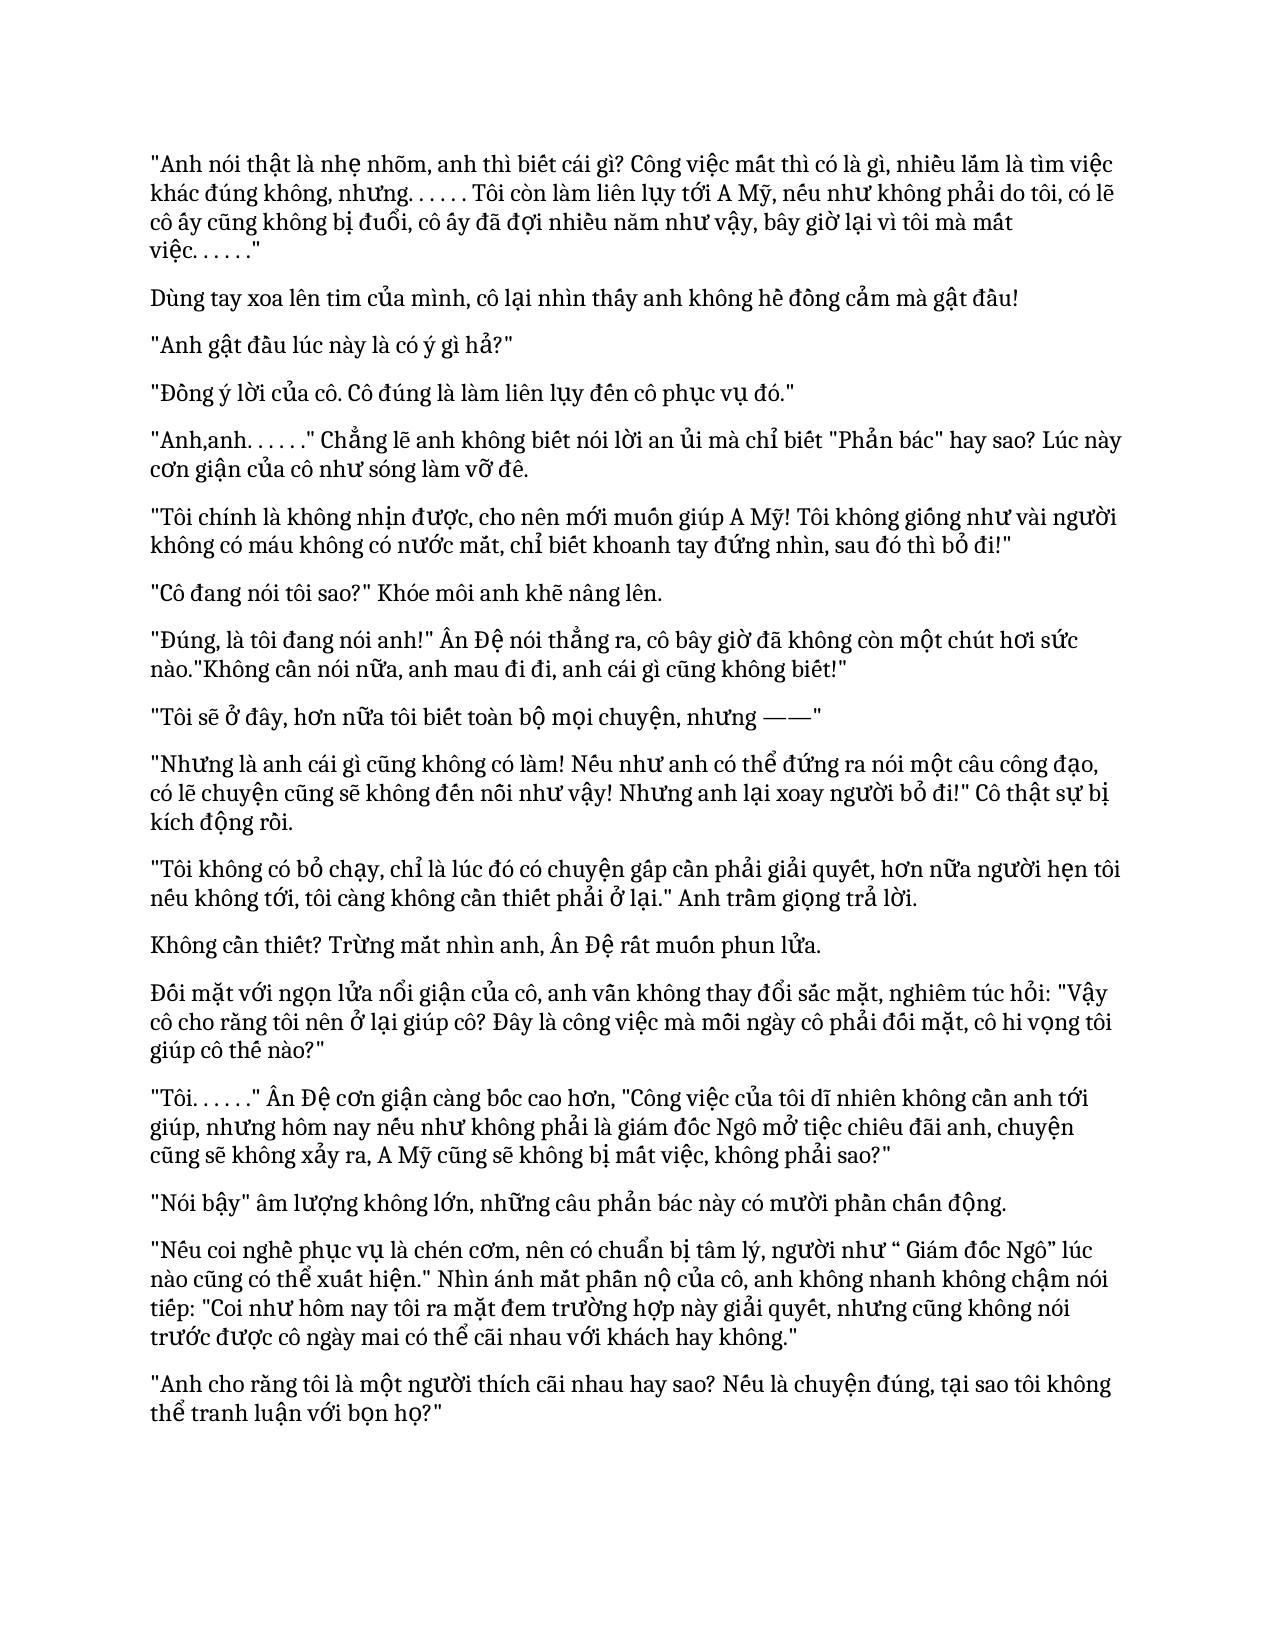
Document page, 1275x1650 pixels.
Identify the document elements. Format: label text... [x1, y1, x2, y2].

text "Anh cho rằng tôi là một người thích cãi nhau hay sao? Nếu là chuyện đúng, tại sao tôi không thể tranh luận với bọn họ?" [150, 1370, 1125, 1427]
text "Anh nói thật là nhẹ nhõm, anh thì biết cái gì? Công việc mất thì có là gì, nhiều lắm là tìm việc khác đúng không, nhưng. . . . . . Tôi còn làm liên lụy tới A Mỹ, nếu như không phải do tôi, có lẽ cô ấy cũng không bị đuổi, cô ấy đã đợi nhiều năm như vậy, bây giờ lại vì tôi mà mất việc. . . . . ." [150, 150, 1125, 265]
text "Anh,anh. . . . . ." Chẳng lẽ anh không biết nói lời an ủi mà chỉ biết "Phản bác" hay sao? Lúc này cơn giận của cô như sóng làm vỡ đê. [150, 426, 1125, 484]
text "Anh gật đầu lúc này là có ý gì hả?" [150, 331, 1125, 360]
text "Đúng, là tôi đang nói anh!" Ân Đệ nói thẳng ra, cô bây giờ đã không còn một chút hơi sức nào."Không cần nói nữa, anh mau đi đi, anh cái gì cũng không biết!" [150, 626, 1125, 684]
text "Tôi không có bỏ chạy, chỉ là lúc đó có chuyện gấp cần phải giải quyết, hơn nữa người hẹn tôi nếu không tới, tôi càng không cần thiết phải ở lại." Anh trầm giọng trả lời. [150, 855, 1125, 912]
text "Tôi. . . . . ." Ân Đệ cơn giận càng bốc cao hơn, "Công việc của tôi dĩ nhiên không cần anh tới giúp, nhưng hôm nay nếu như không phải là giám đốc Ngô mở tiệc chiêu đãi anh, chuyện cũng sẽ không xảy ra, A Mỹ cũng sẽ không bị mất việc, không phải sao?" [150, 1084, 1125, 1170]
text Dùng tay xoa lên tim của mình, cô lại nhìn thấy anh không hề đồng cảm mà gật đầu! [150, 284, 1125, 312]
text Đối mặt với ngọn lửa nổi giận của cô, anh vẫn không thay đổi sắc mặt, nghiêm túc hỏi: "Vậy cô cho rằng tôi nên ở lại giúp cô? Đây là công việc mà mỗi ngày cô phải đối mặt, cô hi vọng tôi giúp cô thế nào?" [150, 979, 1125, 1065]
text "Đồng ý lời của cô. Cô đúng là làm liên lụy đến cô phục vụ đó." [150, 379, 1125, 407]
text "Cô đang nói tôi sao?" Khóe môi anh khẽ nâng lên. [150, 579, 1125, 607]
text "Tôi chính là không nhịn được, cho nên mới muốn giúp A Mỹ! Tôi không giống như vài người không có máu không có nước mắt, chỉ biết khoanh tay đứng nhìn, sau đó thì bỏ đi!" [150, 502, 1125, 560]
text "Nếu coi nghề phục vụ là chén cơm, nên có chuẩn bị tâm lý, người như “ Giám đốc Ngô” lúc nào cũng có thể xuất hiện." Nhìn ánh mắt phẫn nộ của cô, anh không nhanh không chậm nói tiếp: "Coi như hôm nay tôi ra mặt đem trường hợp này giải quyết, nhưng cũng không nói trước được cô ngày mai có thể cãi nhau với khách hay không." [150, 1236, 1125, 1351]
text Không cần thiết? Trừng mắt nhìn anh, Ân Đệ rất muốn phun lửa. [150, 931, 1125, 960]
text "Nhưng là anh cái gì cũng không có làm! Nếu như anh có thể đứng ra nói một câu công đạo, có lẽ chuyện cũng sẽ không đến nỗi như vậy! Nhưng anh lại xoay người bỏ đi!" Cô thật sự bị kích động rồi. [150, 750, 1125, 836]
text "Tôi sẽ ở đây, hơn nữa tôi biết toàn bộ mọi chuyện, nhưng ——" [150, 702, 1125, 731]
text "Nói bậy" âm lượng không lớn, những câu phản bác này có mười phần chấn động. [150, 1189, 1125, 1217]
